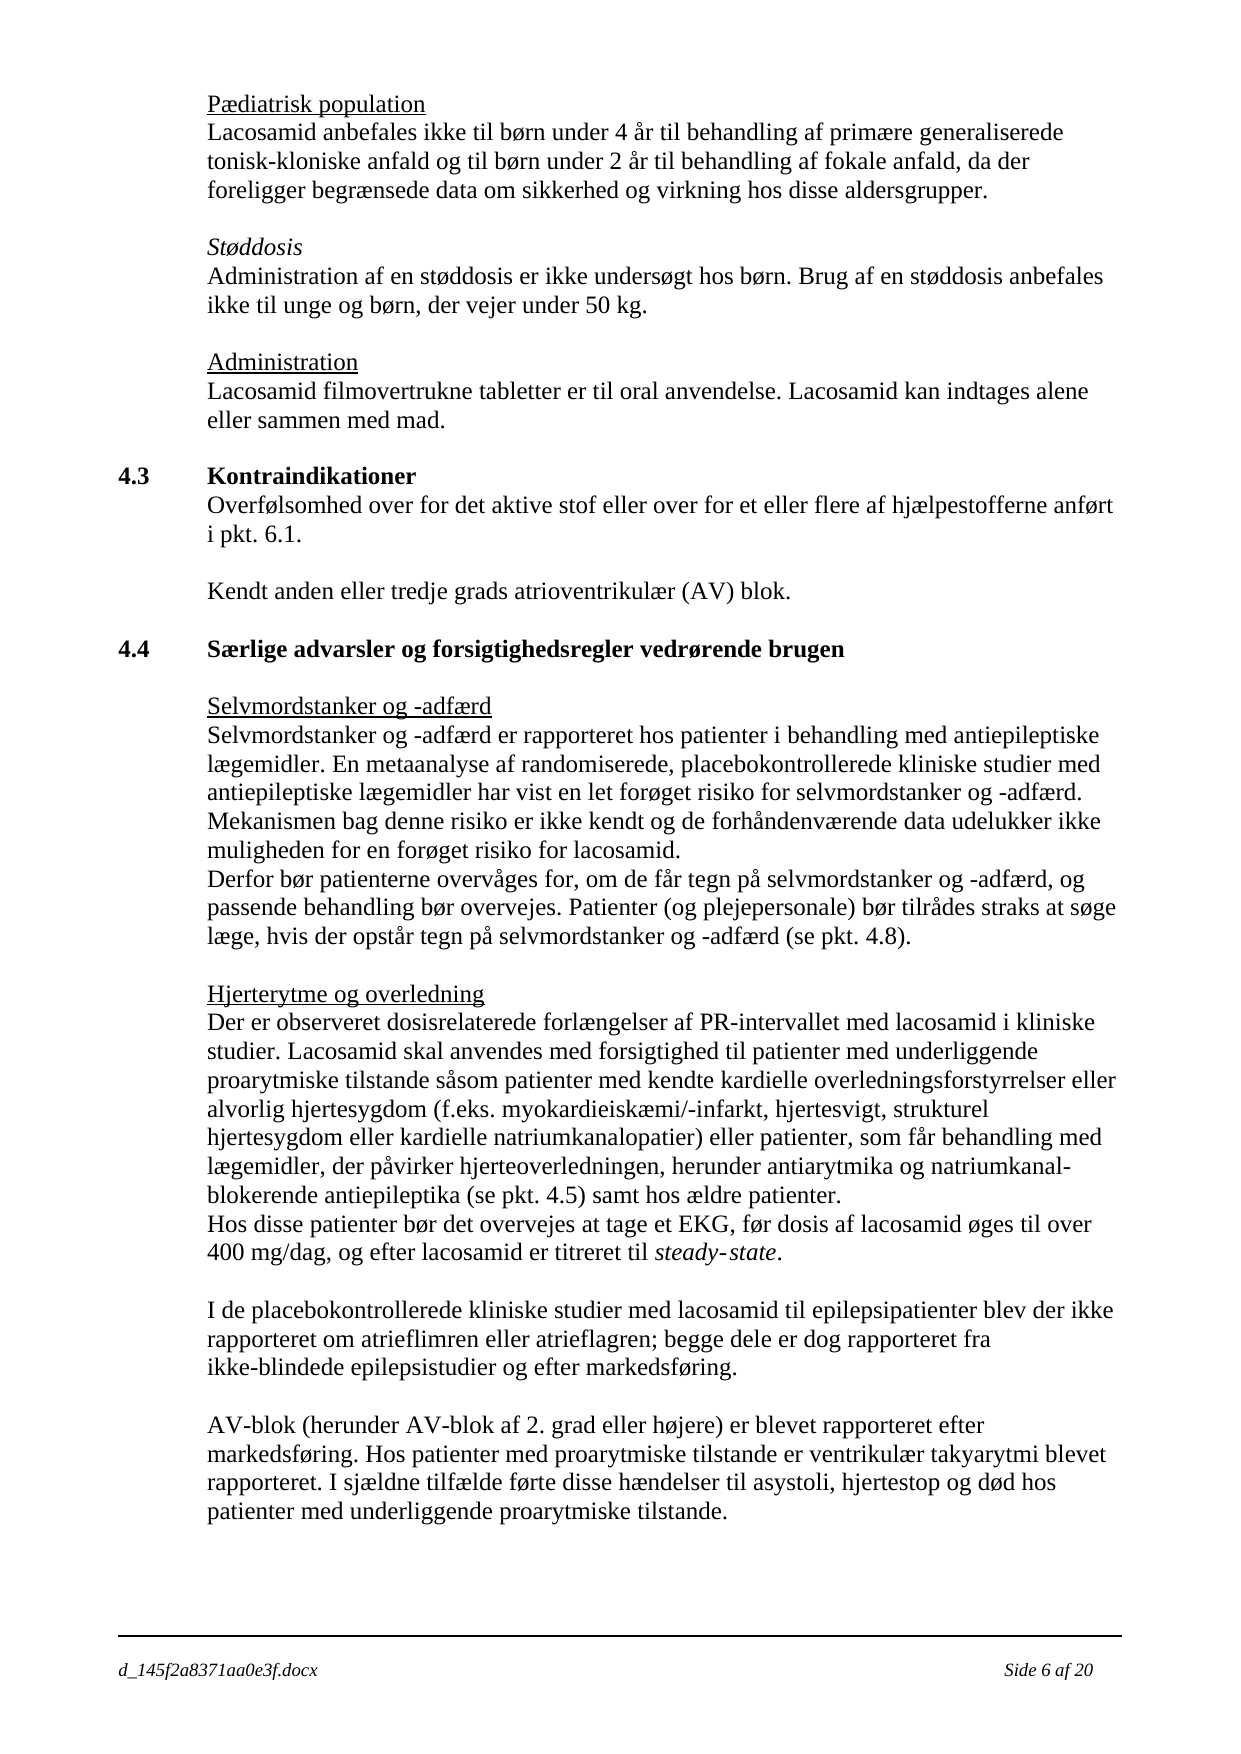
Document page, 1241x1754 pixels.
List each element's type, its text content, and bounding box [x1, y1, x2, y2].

text AV-blok (herunder AV-blok af 2. grad eller højere) er blevet rapporteret efter markedsføring. Hos patienter med proarytmiske tilstande er ventrikulær takyarytmi blevet rapporteret. I sjældne tilfælde førte disse hændelser til asystoli, hjertestop og død hos patienter med underliggende proarytmiske tilstande. [207, 1410, 1122, 1525]
text Støddosis [207, 232, 1122, 261]
text Administration [207, 347, 1122, 376]
text Lacosamid filmovertrukne tabletter er til oral anvendelse. Lacosamid kan indtages alene eller sammen med mad. [207, 376, 1122, 461]
text Hos disse patienter bør det overvejes at tage et EKG, før dosis af lacosamid øges til over 400 mg/dag, og efter lacosamid er titreret til steady-state. [207, 1209, 1122, 1266]
text 4.4 Særlige advarsler og forsigtighedsregler vedrørende brugen [118, 634, 1122, 662]
text Kendt anden eller tredje grads atrioventrikulær (AV) blok. [207, 576, 1122, 605]
text Hjerterytme og overledning [207, 979, 1122, 1007]
text Administration af en støddosis er ikke undersøgt hos børn. Brug af en støddosis anbefales ikke til unge og børn, der vejer under 50 kg. [207, 261, 1122, 319]
text Selvmordstanker og -adfærd er rapporteret hos patienter i behandling med antiepileptiske lægemidler. En metaanalyse af randomiserede, placebokontrollerede kliniske studier med antiepileptiske lægemidler har vist en let forøget risiko for selvmordstanker og -adfærd. Mekanismen bag denne risiko er ikke kendt og de forhåndenværende data udelukker ikke muligheden for en forøget risiko for lacosamid. [207, 720, 1122, 864]
text Lacosamid anbefales ikke til børn under 4 år til behandling af primære generaliserede tonisk-kloniske anfald og til børn under 2 år til behandling af fokale anfald, da der foreligger begrænsede data om sikkerhed og virkning hos disse aldersgrupper. [207, 117, 1122, 204]
text Selvmordstanker og -adfærd [207, 691, 1122, 720]
text Der er observeret dosisrelaterede forlængelser af PR-intervallet med lacosamid i kliniske studier. Lacosamid skal anvendes med forsigtighed til patienter med underliggende proarytmiske tilstande såsom patienter med kendte kardielle overledningsforstyrrelser eller alvorlig hjertesygdom (f.eks. myokardieiskæmi/-infarkt, hjertesvigt, strukturel hjertesygdom eller kardielle natriumkanalopatier) eller patienter, som får behandling med lægemidler, der påvirker hjerteoverledningen, herunder antiarytmika og natriumkanalblokerende antiepileptika (se pkt. 4.5) samt hos ældre patienter. [207, 1007, 1122, 1209]
text Overfølsomhed over for det aktive stof eller over for et eller flere af hjælpestofferne anført i pkt. 6.1. [207, 490, 1122, 547]
text Derfor bør patienterne overvåges for, om de får tegn på selvmordstanker og -adfærd, og passende behandling bør overvejes. Patienter (og plejepersonale) bør tilrådes straks at søge læge, hvis der opstår tegn på selvmordstanker og -adfærd (se pkt. 4.8). [207, 864, 1122, 950]
text 4.3 Kontraindikationer [118, 461, 1122, 490]
text I de placebokontrollerede kliniske studier med lacosamid til epilepsipatienter blev der ikke rapporteret om atrieflimren eller atrieflagren; begge dele er dog rapporteret fra ikke-blindede epilepsistudier og efter markedsføring. [207, 1295, 1122, 1381]
text Pædiatrisk population [207, 89, 1122, 117]
